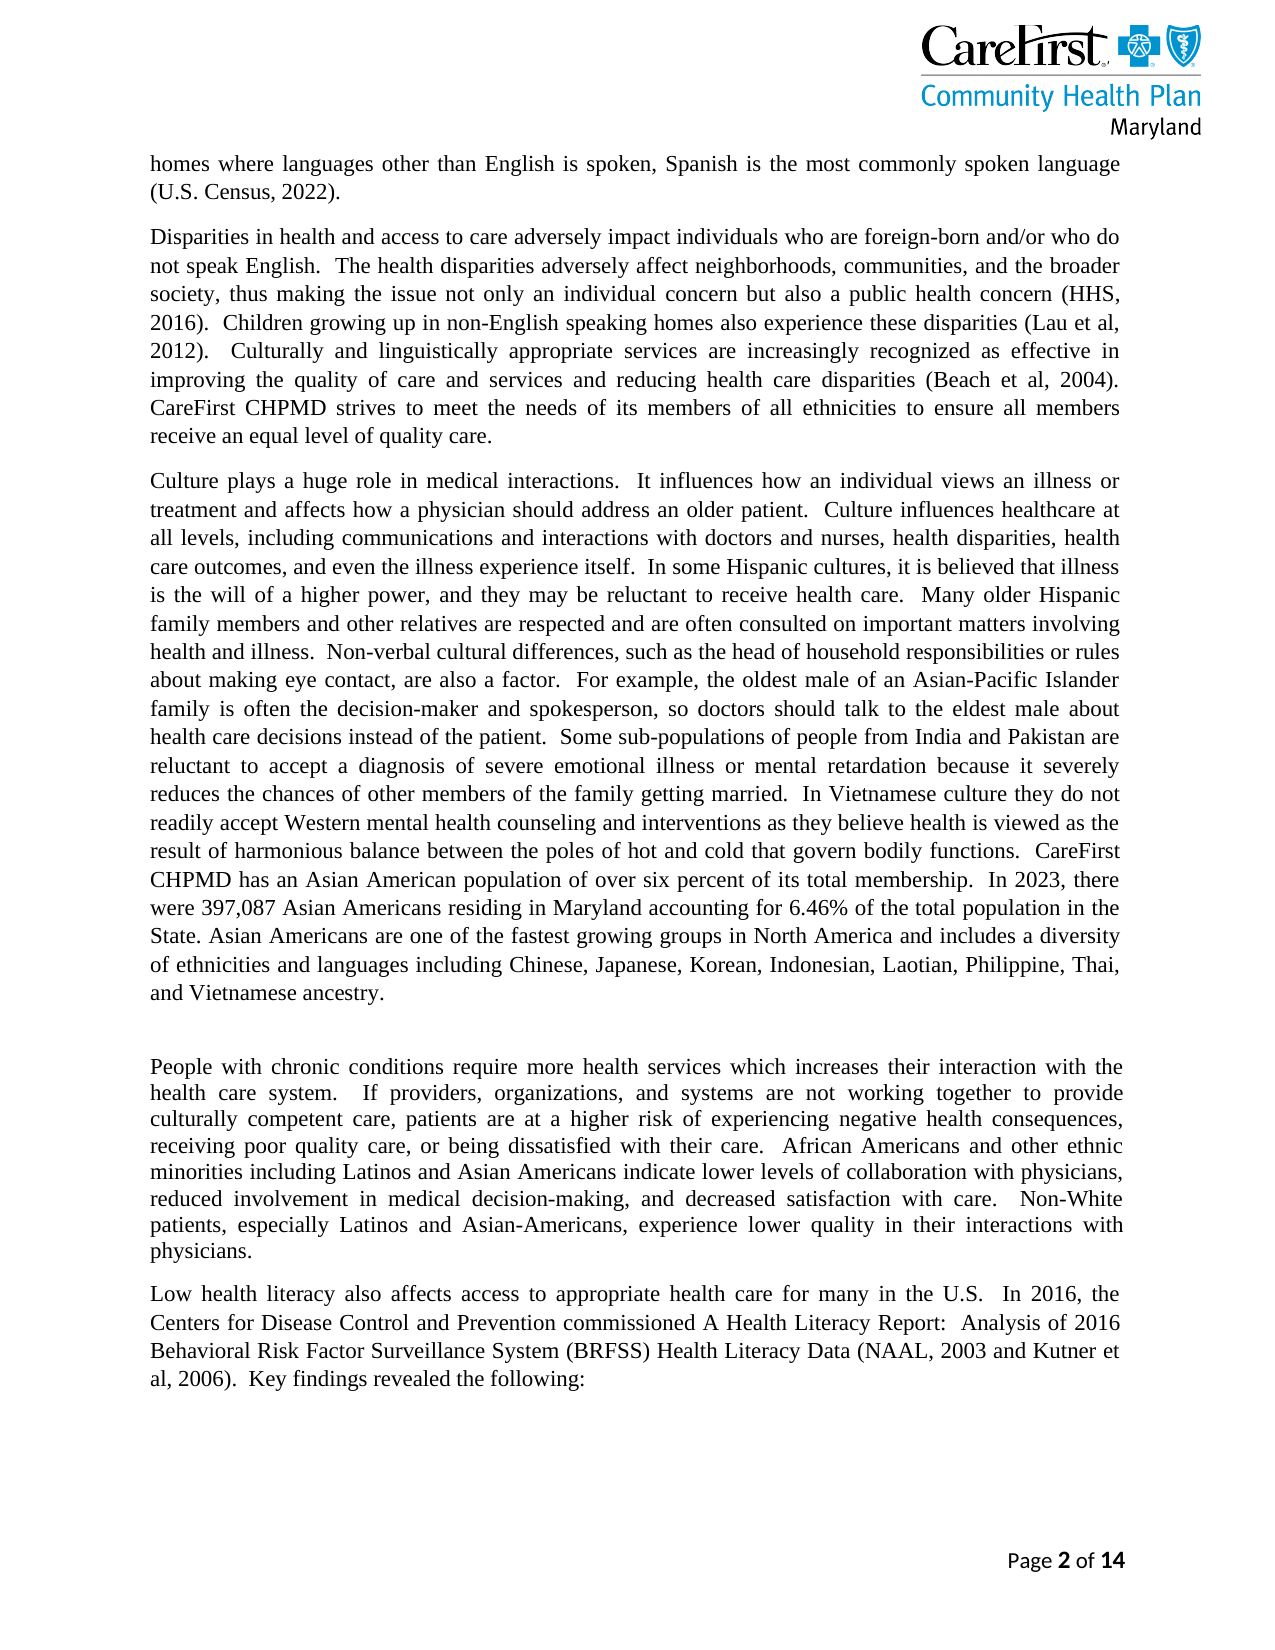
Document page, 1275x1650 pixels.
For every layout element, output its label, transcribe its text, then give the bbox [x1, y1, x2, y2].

text Disparities in health and access to care adversely impact individuals who are foreign-born and/or who do not speak English. The health disparities adversely affect neighborhoods, communities, and the broader society, thus making the issue not only an individual concern but also a public health concern (HHS, 2016). Children growing up in non-English speaking homes also experience these disparities (Lau et al, 2012). Culturally and linguistically appropriate services are increasingly recognized as effective in improving the quality of care and services and reducing health care disparities (Beach et al, 2004). CareFirst CHPMD strives to meet the needs of its members of all ethnicities to ensure all members receive an equal level of quality care. [150, 223, 1122, 449]
picture [920, 25, 1202, 140]
text Culture plays a huge role in medical interactions. It influences how an individual views an illness or treatment and affects how a physician should address an older patient. Culture influences healthcare at all levels, including communications and interactions with doctors and nurses, health disparities, health care outcomes, and even the illness experience itself. In some Hispanic cultures, it is believed that illness is the will of a higher power, and they may be reluctant to receive health care. Many older Hispanic family members and other relatives are respected and are often consulted on important matters involving health and illness. Non-verbal cultural differences, such as the head of household responsibilities or rules about making eye contact, are also a factor. For example, the oldest male of an Asian-Pacific Islander family is often the decision-maker and spokesperson, so doctors should talk to the eldest male about health care decisions instead of the patient. Some sub-populations of people from India and Pakistan are reluctant to accept a diagnosis of severe emotional illness or mental retardation because it severely reduces the chances of other members of the family getting married. In Vietnamese culture they do not readily accept Western mental health counseling and interventions as they believe health is viewed as the result of harmonious balance between the poles of hot and cold that govern bodily functions. CareFirst CHPMD has an Asian American population of over six percent of its total membership. In 2023, there were 397,087 Asian Americans residing in Maryland accounting for 6.46% of the total population in the State. Asian Americans are one of the fastest growing groups in North America and includes a diversity of ethnicities and languages including Chinese, Japanese, Korean, Indonesian, Laotian, Philippine, Thai, and Vietnamese ancestry. [150, 467, 1122, 1006]
picture [1178, 35, 1187, 53]
text Low health literacy also affects access to appropriate health care for many in the U.S. In 2016, the Centers for Disease Control and Prevention commissioned A Health Literacy Report: Analysis of 2016 Behavioral Risk Factor Surveillance System (BRFSS) Health Literacy Data (NAAL, 2003 and Kutner et al, 2006). Key findings revealed the following: [150, 1280, 1122, 1392]
text People with chronic conditions require more health services which increases their interaction with the health care system. If providers, organizations, and systems are not working together to provide culturally competent care, patients are at a higher risk of experiencing negative health consequences, receiving poor quality care, or being dissatisfied with their care. African Americans and other ethnic minorities including Latinos and Asian Americans indicate lower levels of collaboration with physicians, reduced involvement in medical decision-making, and decreased satisfaction with care. Non-White patients, especially Latinos and Asian-Americans, experience lower quality in their interactions with physicians. [150, 1053, 1125, 1264]
